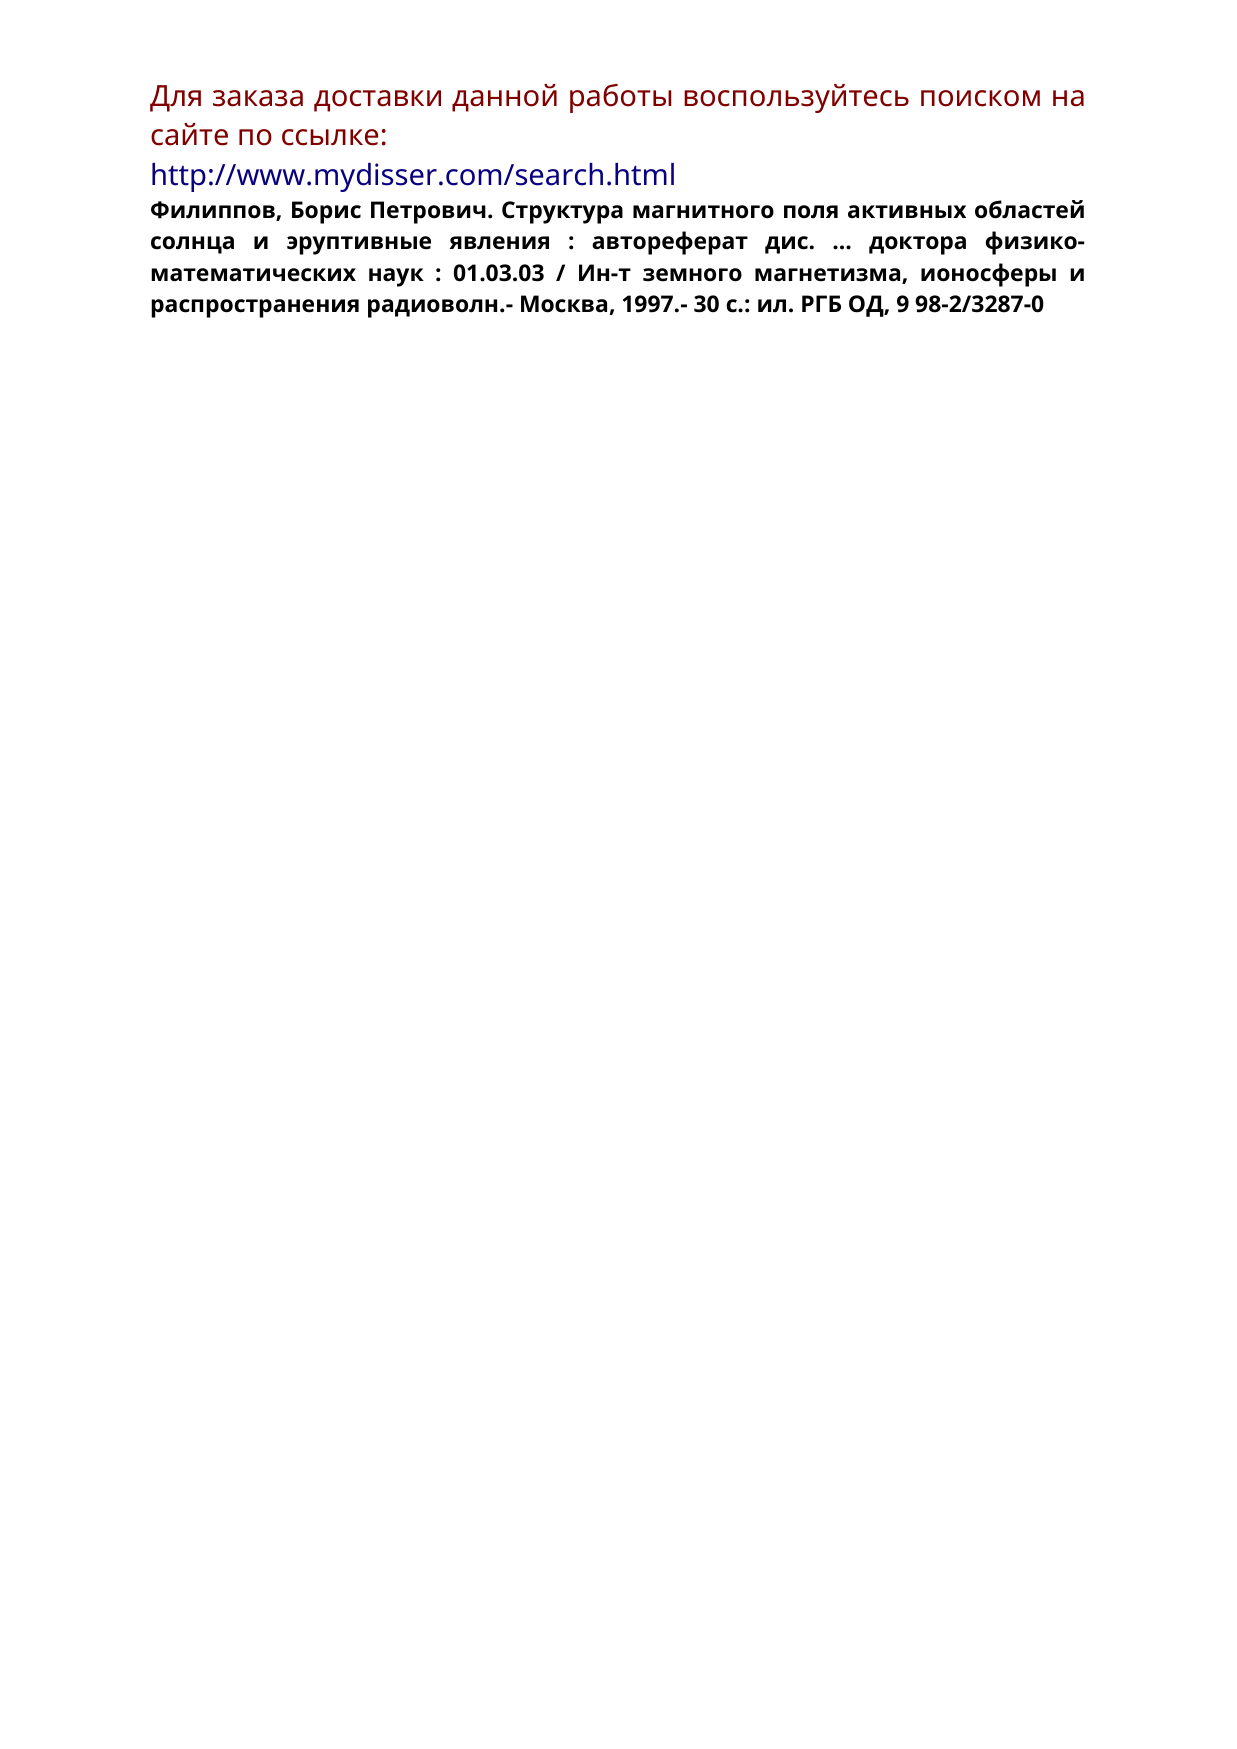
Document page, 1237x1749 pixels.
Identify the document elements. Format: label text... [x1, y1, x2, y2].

text Филиппов, Борис Петрович. Структура магнитного поля активных областей солнца и эруптивные явления : автореферат дис. ... доктора физико-математических наук : 01.03.03 / Ин-т земного магнетизма, ионосферы и распространения радиоволн.- Москва, 1997.- 30 с.: ил. РГБ ОД, 9 98-2/3287-0 [150, 194, 1086, 319]
